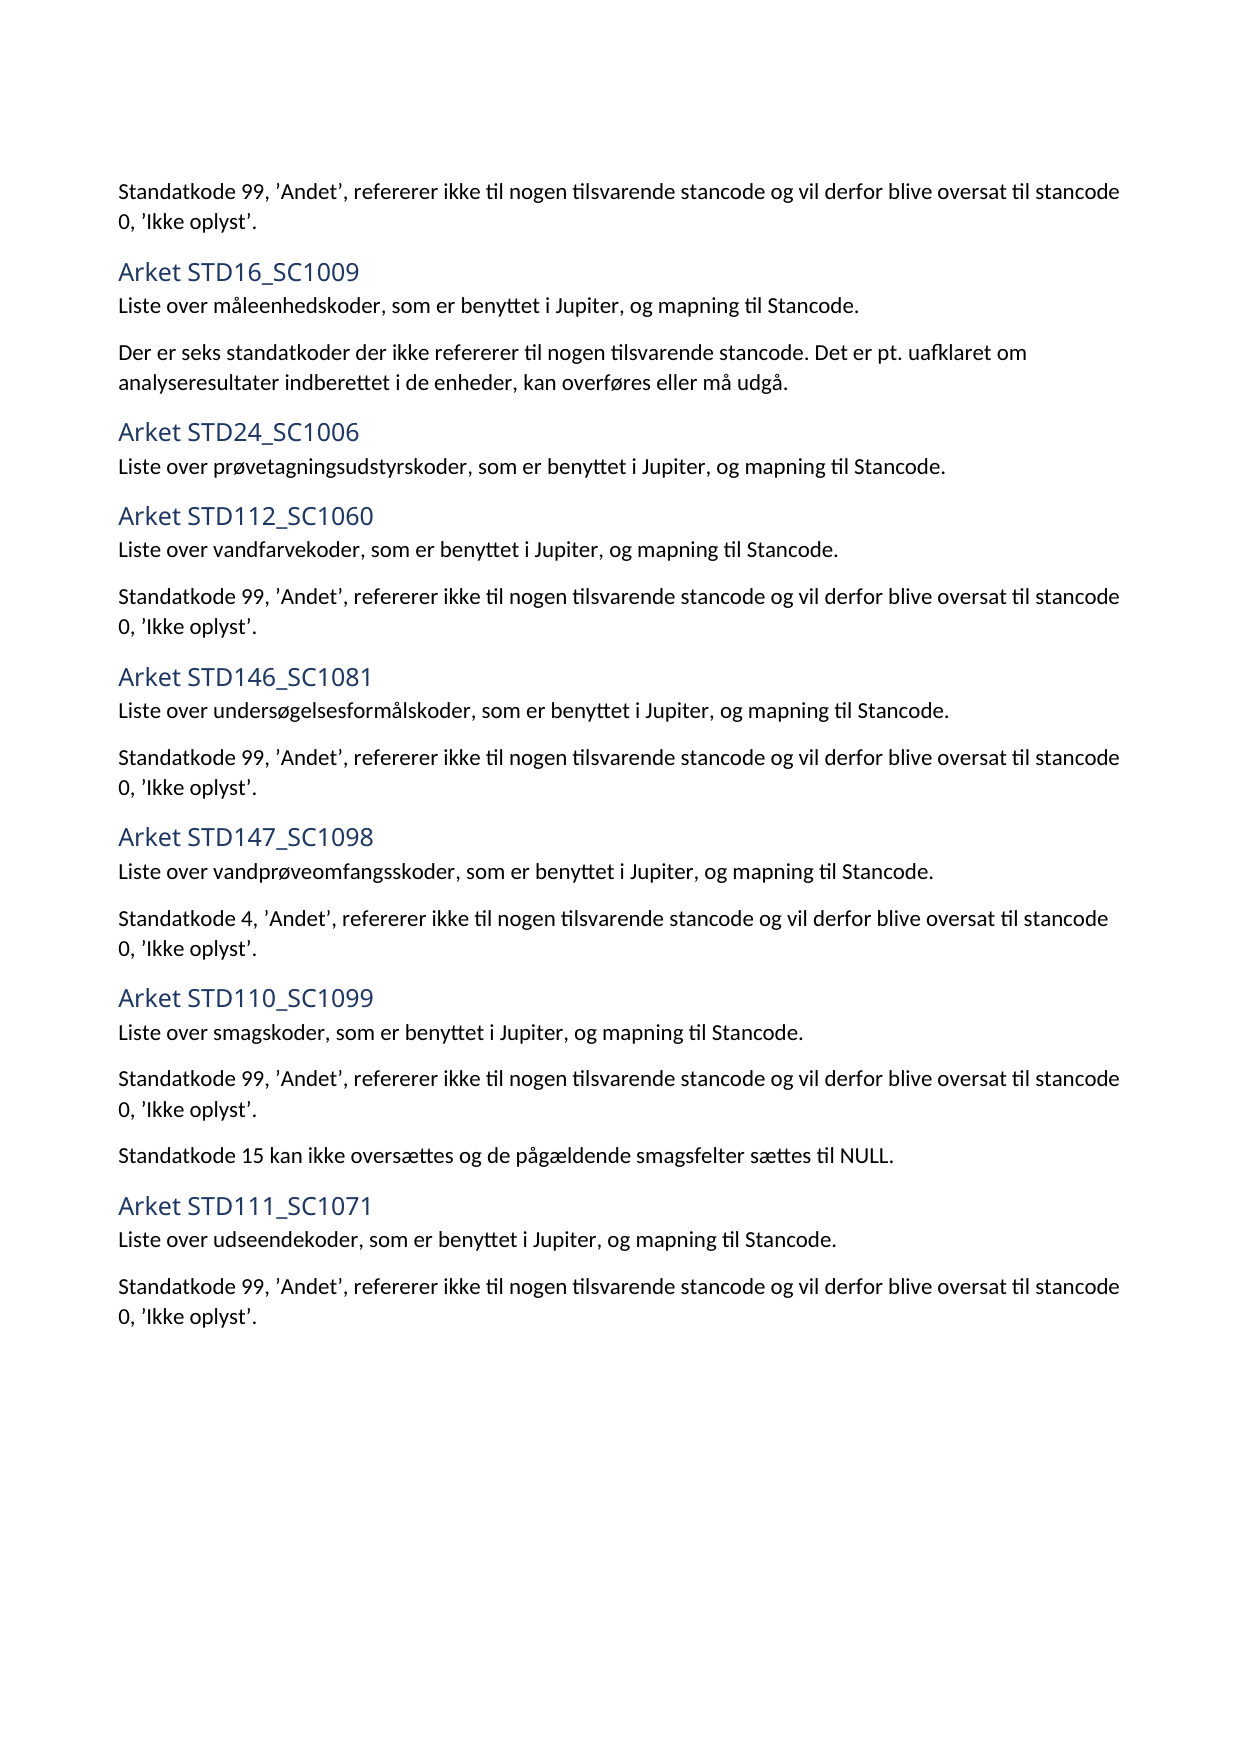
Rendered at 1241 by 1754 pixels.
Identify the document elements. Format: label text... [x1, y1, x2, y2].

text Standatkode 99, ’Andet’, refererer ikke til nogen tilsvarende stancode og vil derfor blive oversat til stancode 0, ’Ikke oplyst’. [118, 1064, 1122, 1123]
text Standatkode 99, ’Andet’, refererer ikke til nogen tilsvarende stancode og vil derfor blive oversat til stancode 0, ’Ikke oplyst’. [118, 582, 1122, 641]
subtitle Arket STD112_SC1060 [118, 499, 1122, 533]
text Standatkode 99, ’Andet’, refererer ikke til nogen tilsvarende stancode og vil derfor blive oversat til stancode 0, ’Ikke oplyst’. [118, 743, 1122, 801]
text Liste over vandprøveomfangsskoder, som er benyttet i Jupiter, og mapning til Stancode. [118, 857, 1122, 885]
text Standatkode 15 kan ikke oversættes og de pågældende smagsfelter sættes til NULL. [118, 1142, 1122, 1169]
text Liste over smagskoder, som er benyttet i Jupiter, og mapning til Stancode. [118, 1018, 1122, 1046]
subtitle Arket STD16_SC1009 [118, 254, 1122, 288]
subtitle Arket STD111_SC1071 [118, 1188, 1122, 1222]
text Liste over prøvetagningsudstyrskoder, som er benyttet i Jupiter, og mapning til Stancode. [118, 452, 1122, 480]
text Standatkode 99, ’Andet’, refererer ikke til nogen tilsvarende stancode og vil derfor blive oversat til stancode 0, ’Ikke oplyst’. [118, 1272, 1122, 1330]
text Standatkode 99, ’Andet’, refererer ikke til nogen tilsvarende stancode og vil derfor blive oversat til stancode 0, ’Ikke oplyst’. [118, 177, 1122, 235]
subtitle Arket STD110_SC1099 [118, 981, 1122, 1015]
text Der er seks standatkoder der ikke refererer til nogen tilsvarende stancode. Det er pt. uafklaret om analyseresultater indberettet i de enheder, kan overføres eller må udgå. [118, 338, 1122, 396]
text Liste over undersøgelsesformålskoder, som er benyttet i Jupiter, og mapning til Stancode. [118, 696, 1122, 724]
subtitle Arket STD24_SC1006 [118, 415, 1122, 449]
text Liste over måleenhedskoder, som er benyttet i Jupiter, og mapning til Stancode. [118, 291, 1122, 319]
text Standatkode 4, ’Andet’, refererer ikke til nogen tilsvarende stancode og vil derfor blive oversat til stancode 0, ’Ikke oplyst’. [118, 904, 1122, 962]
subtitle Arket STD147_SC1098 [118, 820, 1122, 854]
subtitle Arket STD146_SC1081 [118, 659, 1122, 693]
text Liste over udseendekoder, som er benyttet i Jupiter, og mapning til Stancode. [118, 1225, 1122, 1253]
text Liste over vandfarvekoder, som er benyttet i Jupiter, og mapning til Stancode. [118, 535, 1122, 563]
